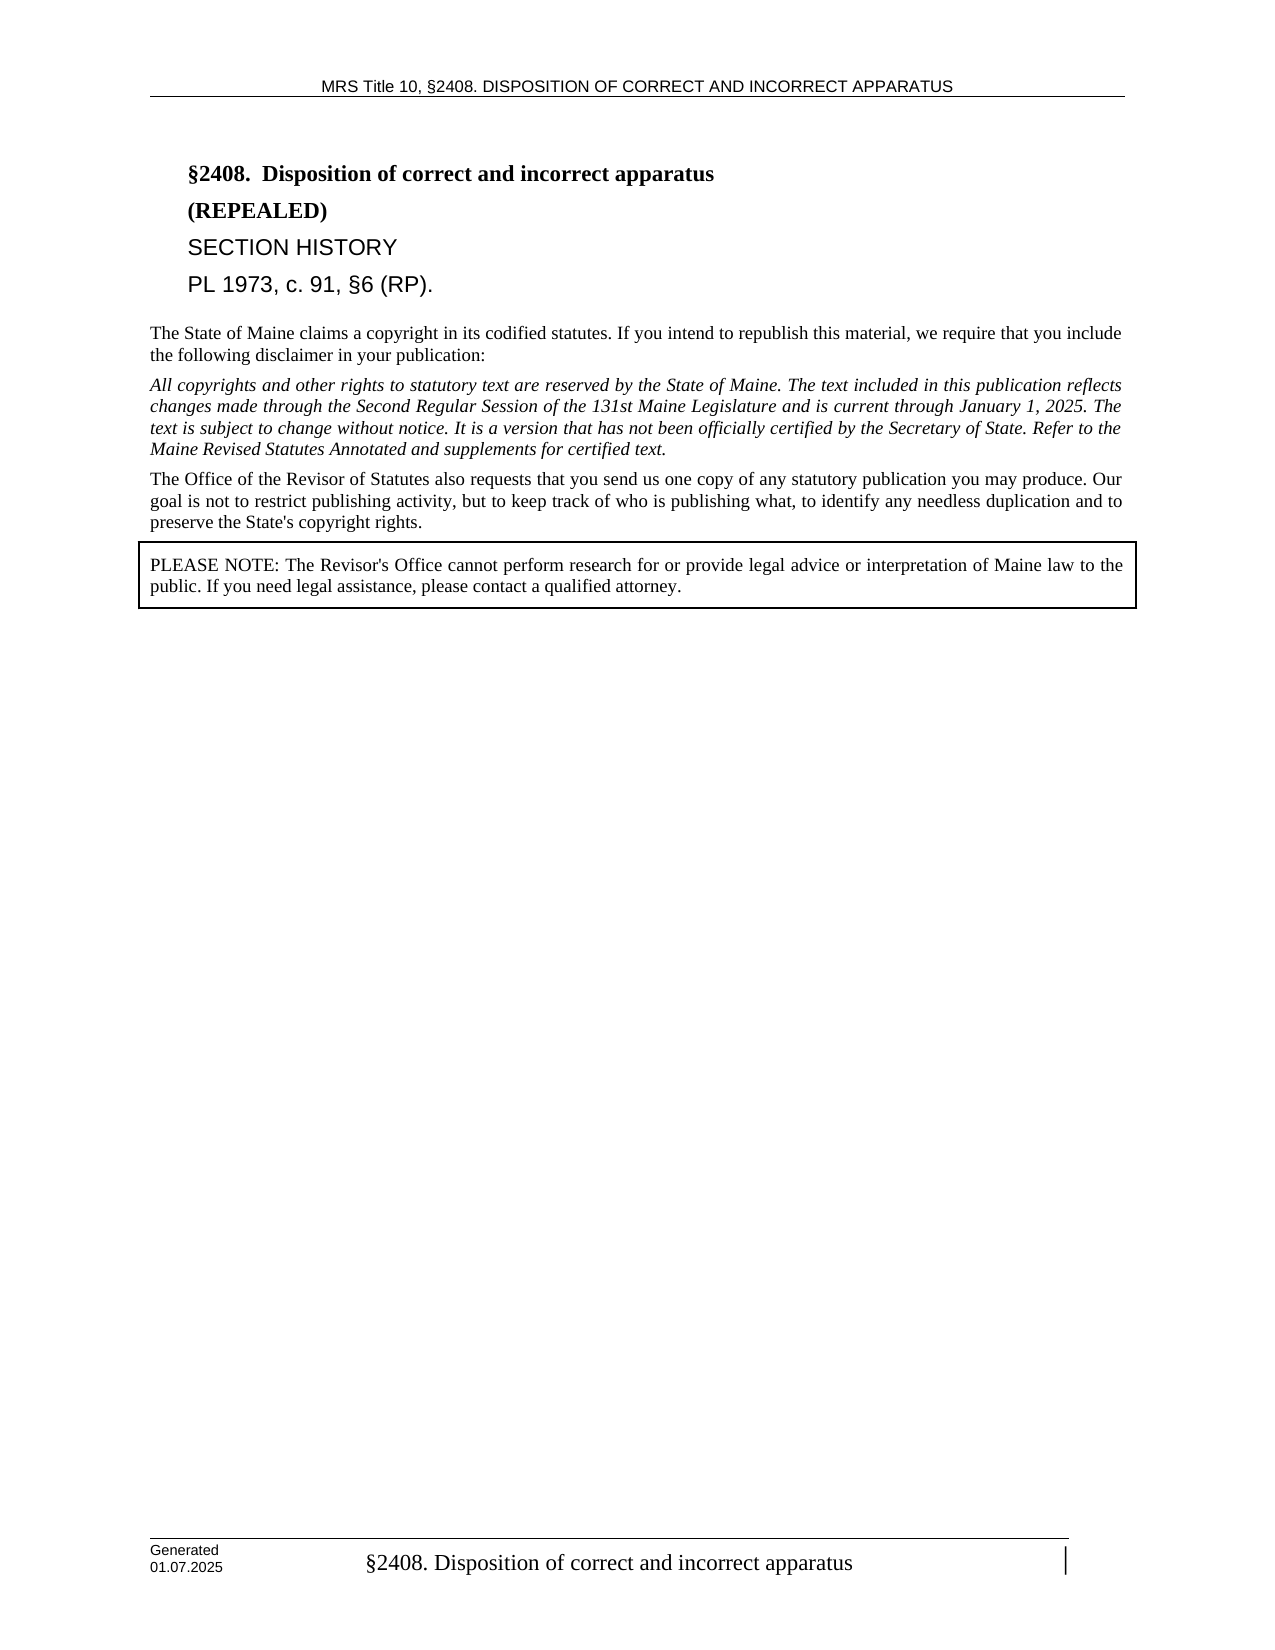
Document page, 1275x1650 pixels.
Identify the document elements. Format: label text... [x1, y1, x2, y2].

text SECTION HISTORY [187, 234, 1125, 260]
text PLEASE NOTE: The Revisor's Office cannot perform research for or provide legal advice or interpretation of Maine law to the public. If you need legal assistance, please contact a qualified attorney. [140, 543, 1135, 607]
text §2408. Disposition of correct and incorrect apparatus [187, 160, 1125, 187]
text (REPEALED) [187, 197, 1125, 223]
text The State of Maine claims a copyright in its codified statutes. If you intend to republish this material, we require that you include the following disclaimer in your publication: [150, 322, 1125, 365]
text All copyrights and other rights to statutory text are reserved by the State of Maine. The text included in this publication reflects changes made through the Second Regular Session of the 131st Maine Legislature and is current through January 1, 2025 . The text is subject to change without notice. It is a version that has not been officially certified by the Secretary of State. Refer to the Maine Revised Statutes Annotated and supplements for certified text. [150, 373, 1125, 460]
text PL 1973, c. 91, §6 (RP). [187, 271, 1125, 297]
text The Office of the Revisor of Statutes also requests that you send us one copy of any statutory publication you may produce. Our goal is not to restrict publishing activity, but to keep track of who is publishing what, to identify any needless duplication and to preserve the State's copyright rights. [150, 468, 1125, 533]
